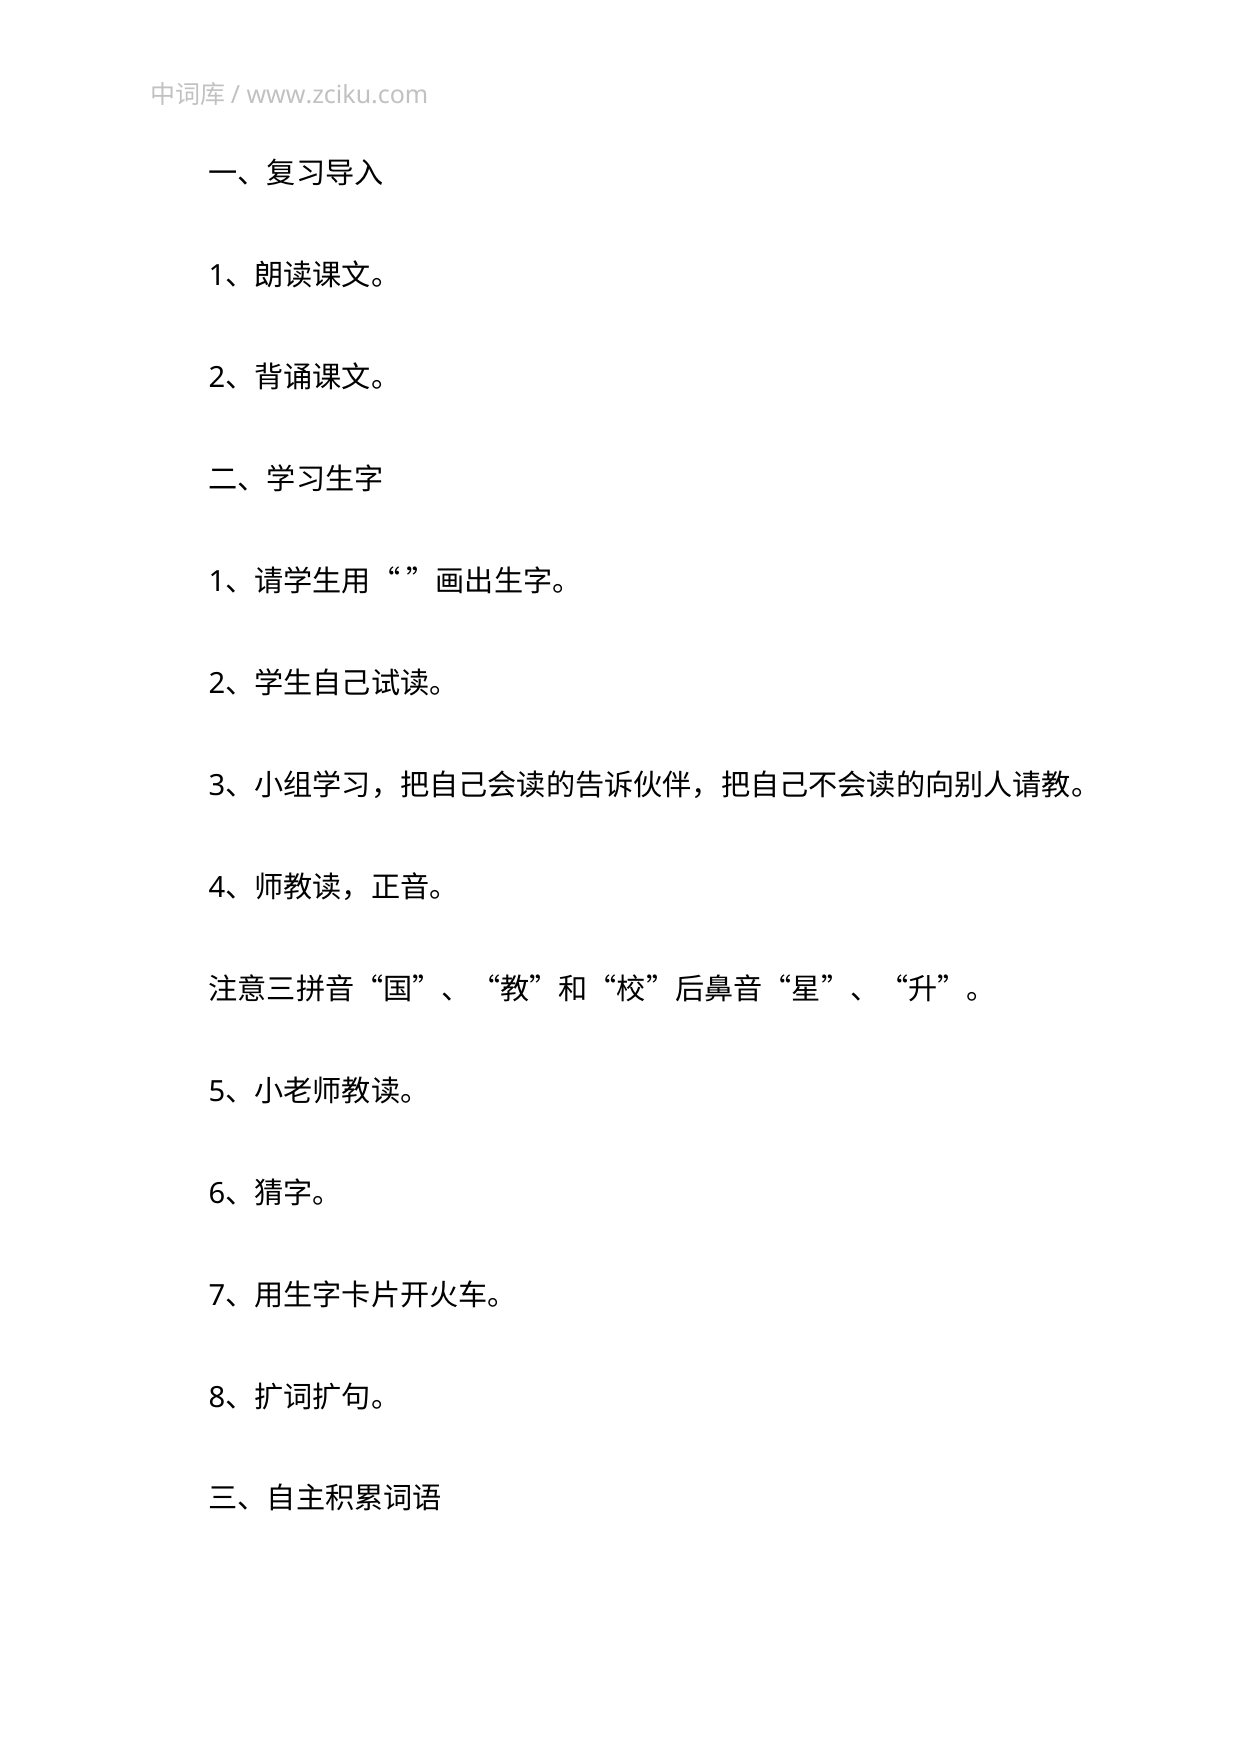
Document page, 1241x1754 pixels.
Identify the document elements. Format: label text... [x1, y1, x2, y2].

text 2、学生自己试读。 [150, 659, 1090, 702]
text 二、学习生字 [150, 456, 1090, 498]
text 2、背诵课文。 [150, 354, 1090, 396]
text 注意三拼音“国”、“教”和“校”后鼻音“星”、“升”。 [150, 965, 1090, 1008]
text 5、小老师教读。 [150, 1067, 1090, 1109]
text 6、猜字。 [150, 1169, 1090, 1212]
text 1、朗读课文。 [150, 252, 1090, 294]
text 一、复习导入 [150, 150, 1090, 192]
text 1、请学生用“ ”画出生字。 [150, 557, 1090, 600]
text 4、师教读，正音。 [150, 863, 1090, 906]
text 3、小组学习，把自己会读的告诉伙伴，把自己不会读的向别人请教。 [150, 761, 1090, 804]
text 7、用生字卡片开火车。 [150, 1271, 1090, 1313]
text 三、自主积累词语 [150, 1475, 1090, 1517]
text 8、扩词扩句。 [150, 1373, 1090, 1416]
